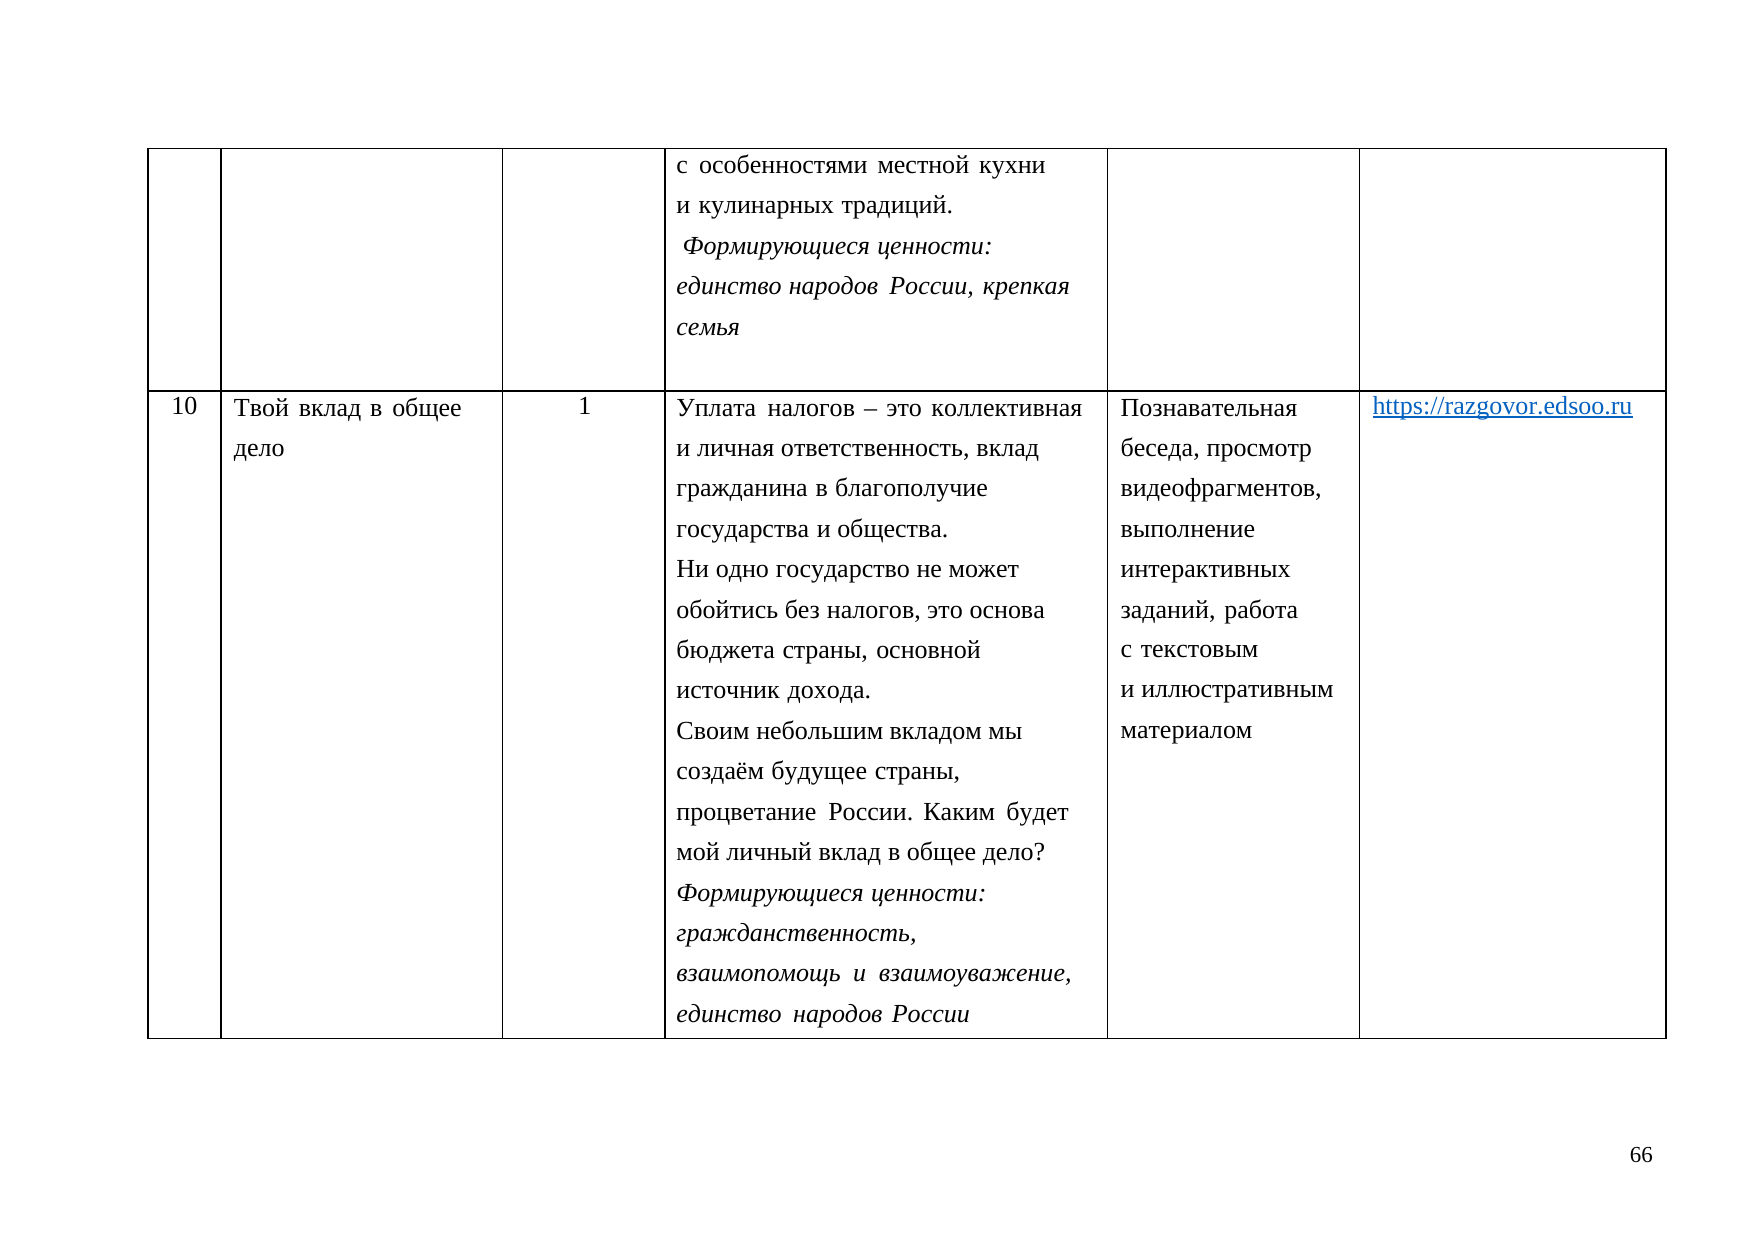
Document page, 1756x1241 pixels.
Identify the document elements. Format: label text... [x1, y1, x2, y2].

table_cell Твой вклад в общее дело [222, 392, 502, 1038]
table_cell Уплата налогов – это коллективная и личная ответственность, вклад гражданина в благополучие государства и общества. Ни одно государство не может обойтись без налогов, это основа бюджета страны, основной источник дохода. Своим небольшим вкладом мы создаём будущее страны, процветание России. Каким будет мой личный вклад в общее дело? Формирующиеся ценности: гражданственность, взаимопомощь и взаимоуважение, единство народов России [666, 392, 1107, 1038]
table_cell Познавательная беседа, просмотр видеофрагментов, выполнение интерактивных заданий, работа с текстовым и иллюстративным материалом [1108, 392, 1359, 1038]
table_header [1360, 149, 1665, 390]
table_header [503, 149, 664, 390]
table_header [149, 149, 220, 390]
table_header с особенностями местной кухни и кулинарных традиций. Формирующиеся ценности: единство народов России, крепкая семья [666, 149, 1107, 390]
table_cell 1 [503, 392, 664, 1038]
table_header [1108, 149, 1359, 390]
table_header [222, 149, 502, 390]
table_cell 10 [149, 392, 220, 1038]
table_cell https://razgovor.edsoo.ru [1360, 392, 1665, 1038]
